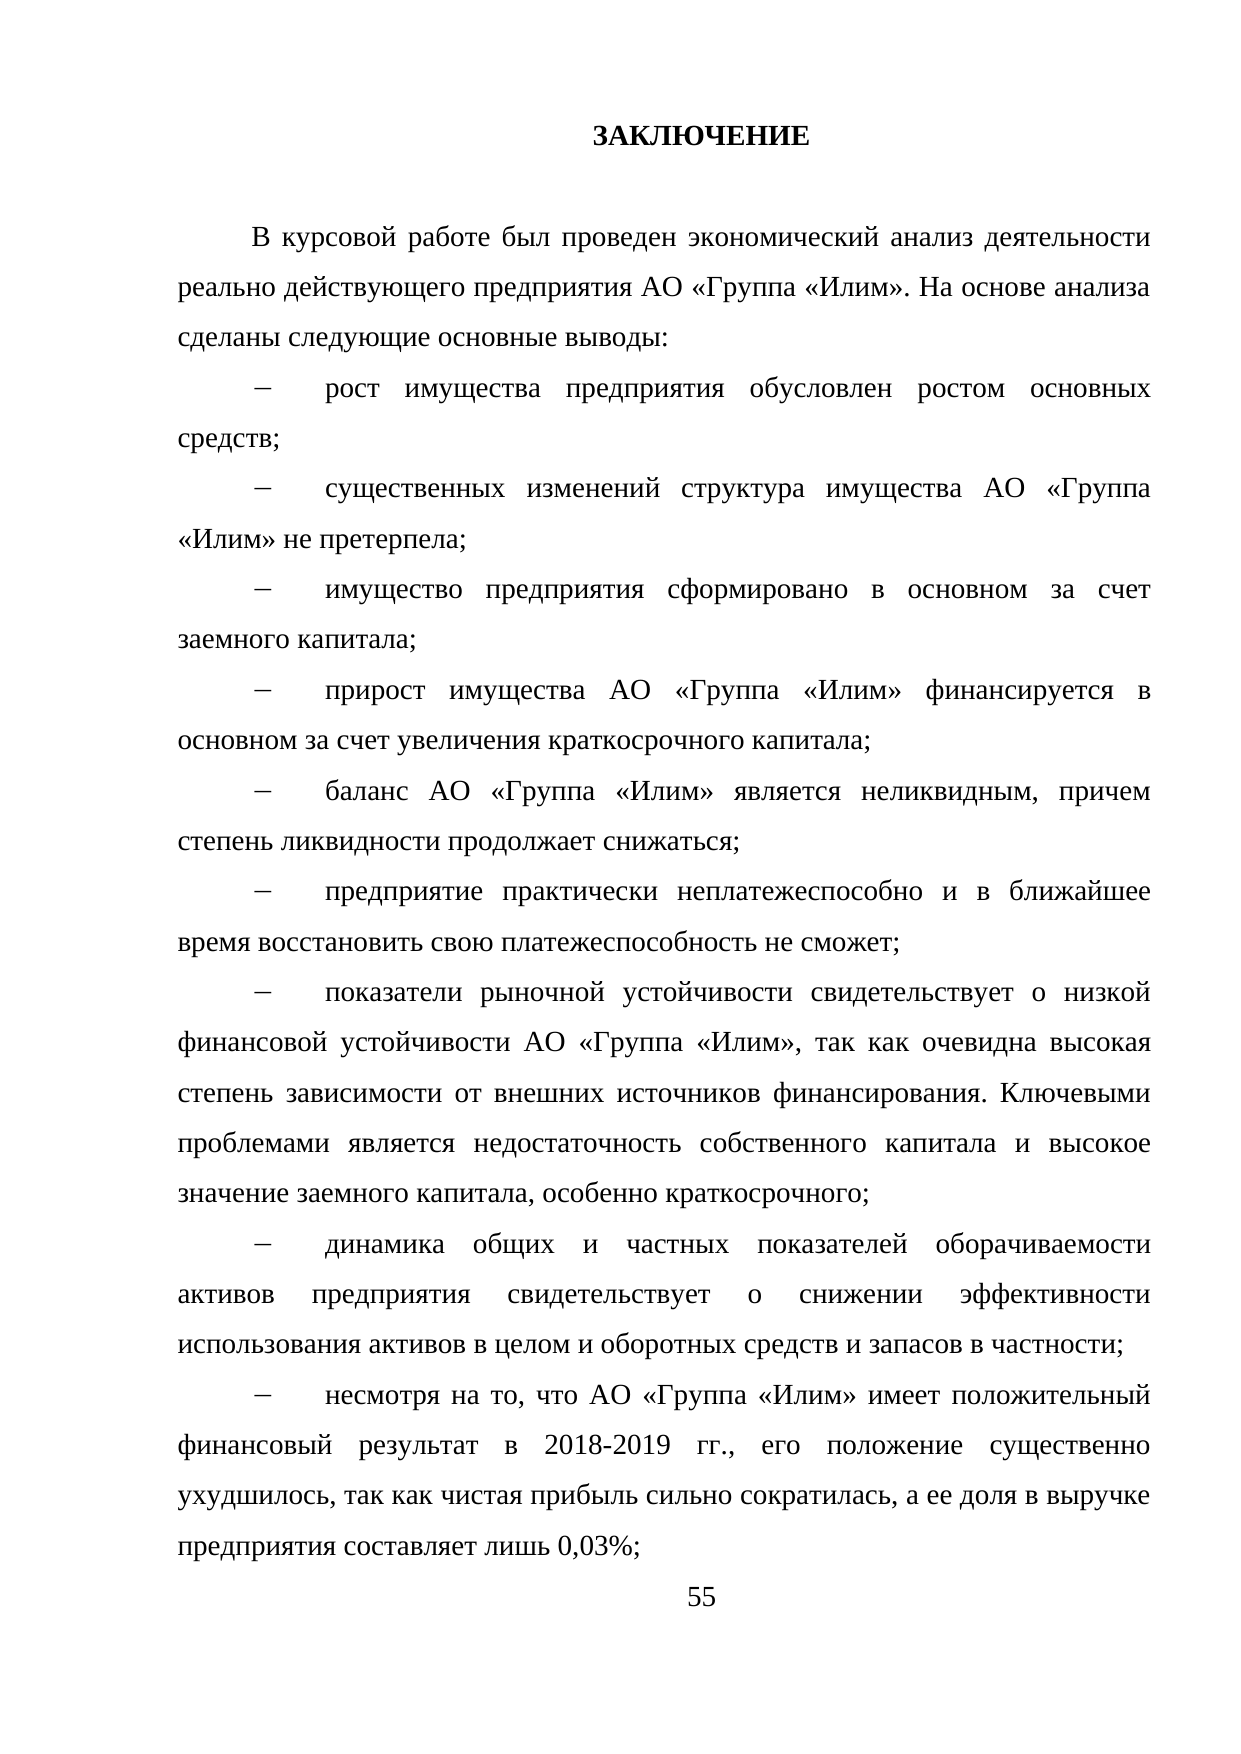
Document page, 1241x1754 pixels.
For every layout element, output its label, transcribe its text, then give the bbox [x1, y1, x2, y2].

list прирост имущества АО «Группа «Илим» финансируется в основном за счет увеличения краткосрочного капитала; [177, 672, 1152, 756]
list имущество предприятия сформировано в основном за счет заемного капитала; [177, 571, 1152, 655]
list динамика общих и частных показателей оборачиваемости активов предприятия свидетельствует о снижении эффективности использования активов в целом и оборотных средств и запасов в частности; [177, 1226, 1152, 1360]
list рост имущества предприятия обусловлен ростом основных средств; [177, 370, 1152, 454]
list предприятие практически неплатежеспособно и в ближайшее время восстановить свою платежеспособность не сможет; [177, 873, 1152, 957]
list несмотря на то, что АО «Группа «Илим» имеет положительный финансовый результат в 2018-2019 гг., его положение существенно ухудшилось, так как чистая прибыль сильно сократилась, а ее доля в выручке предприятия составляет лишь 0,03%; [177, 1377, 1152, 1561]
text В курсовой работе был проведен экономический анализ деятельности реально действующего предприятия АО «Группа «Илим». На основе анализа сделаны следующие основные выводы: [177, 219, 1152, 353]
list существенных изменений структура имущества АО «Группа «Илим» не претерпела; [177, 470, 1152, 554]
list баланс АО «Группа «Илим» является неликвидным, причем степень ликвидности продолжает снижаться; [177, 773, 1152, 857]
list показатели рыночной устойчивости свидетельствует о низкой финансовой устойчивости АО «Группа «Илим», так как очевидна высокая степень зависимости от внешних источников финансирования. Ключевыми проблемами является недостаточность собственного капитала и высокое значение заемного капитала, особенно краткосрочного; [177, 974, 1152, 1209]
subtitle ЗАКЛЮЧЕНИЕ [177, 118, 1152, 152]
